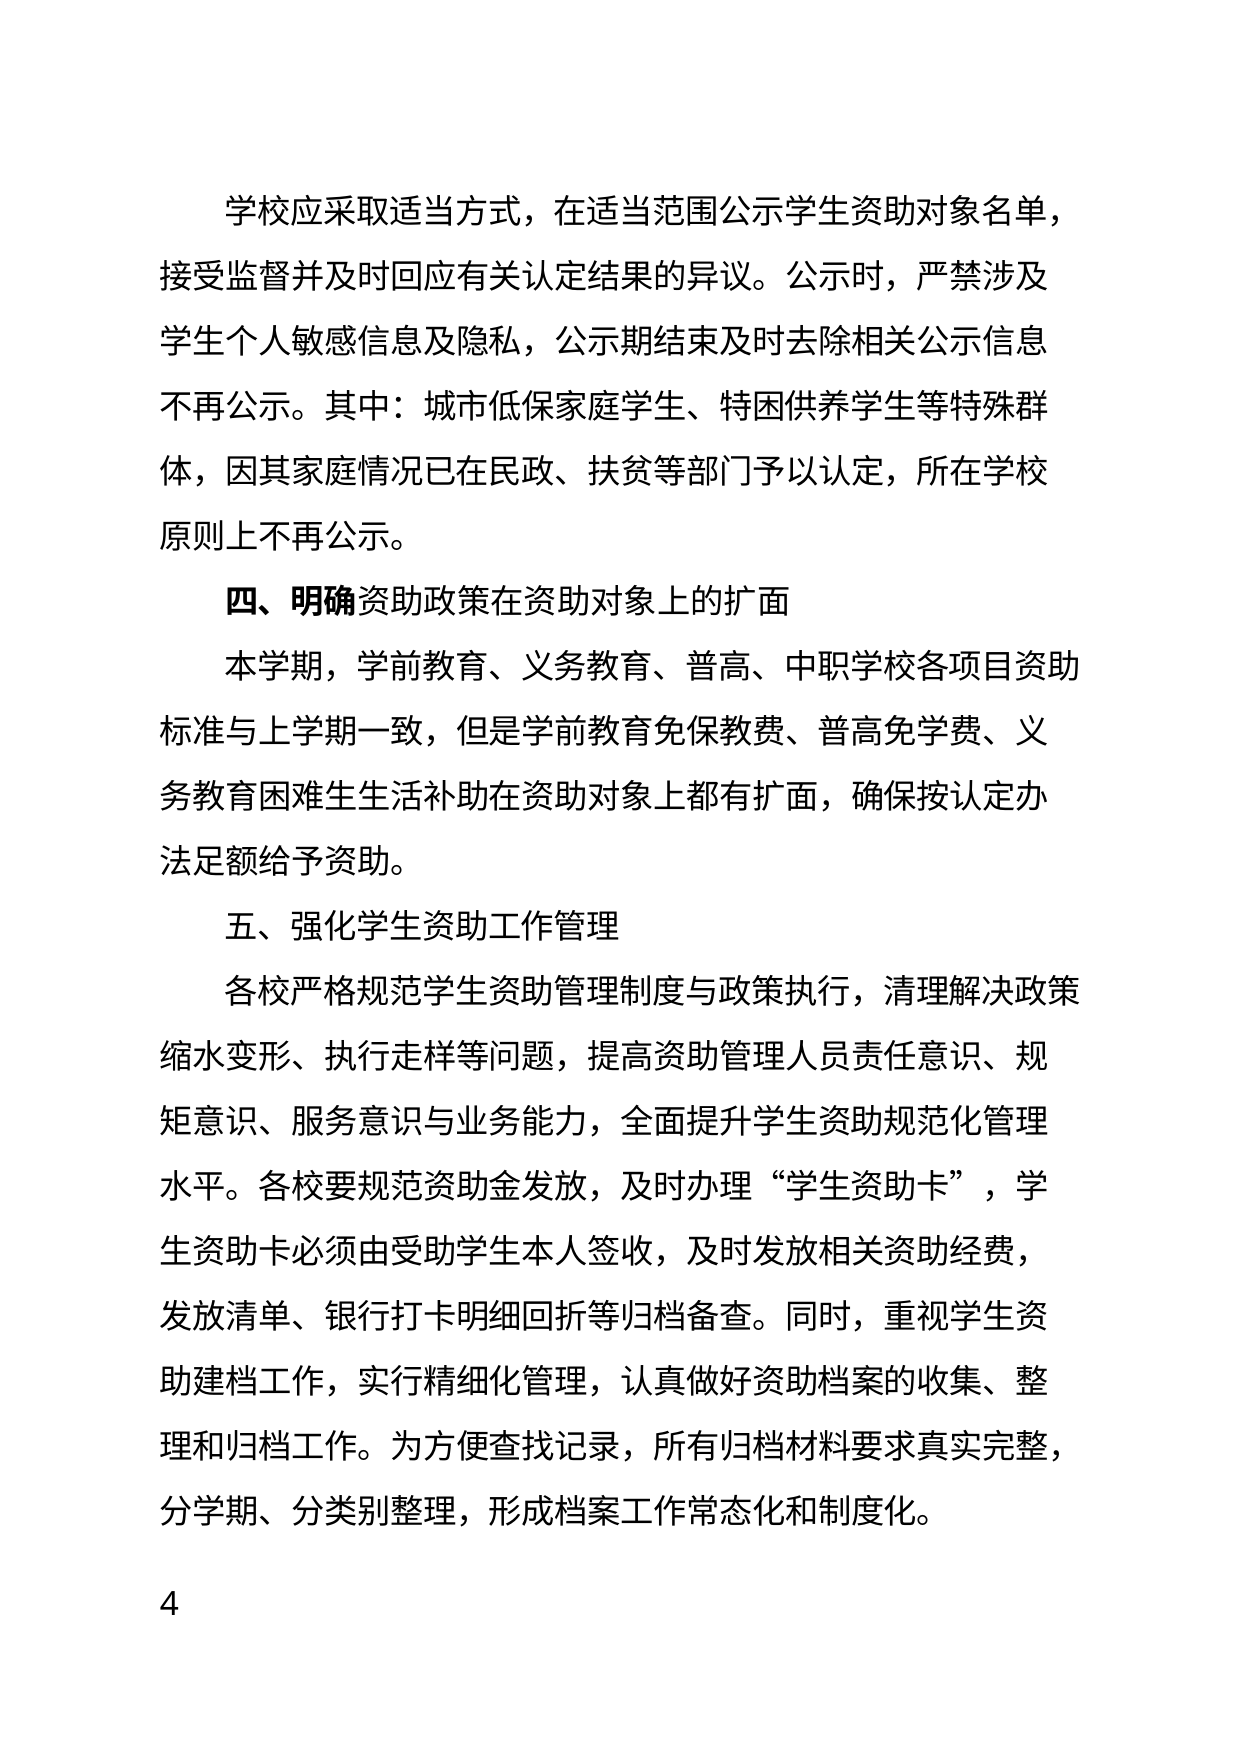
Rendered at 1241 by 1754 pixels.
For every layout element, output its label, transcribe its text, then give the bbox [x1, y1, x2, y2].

text 各校严格规范学生资助管理制度与政策执行，清理解决政策缩水变形、执行走样等问题，提高资助管理人员责任意识、规矩意识、服务意识与业务能力，全面提升学生资助规范化管理水平。各校要规范资助金发放，及时办理“学生资助卡”，学生资助卡必须由受助学生本人签收，及时发放相关资助经费，发放清单、银行打卡明细回折等归档备查。同时，重视学生资助建档工作，实行精细化管理，认真做好资助档案的收集、整理和归档工作。为方便查找记录，所有归档材料要求真实完整，分学期、分类别整理，形成档案工作常态化和制度化。 [159, 957, 1081, 1542]
text 五、强化学生资助工作管理 [159, 892, 1081, 957]
text 四、明确资助政策在资助对象上的扩面 [159, 567, 1081, 632]
text 本学期，学前教育、义务教育、普高、中职学校各项目资助标准与上学期一致，但是学前教育免保教费、普高免学费、义务教育困难生生活补助在资助对象上都有扩面，确保按认定办法足额给予资助。 [159, 632, 1081, 892]
text 学校应采取适当方式，在适当范围公示学生资助对象名单，接受监督并及时回应有关认定结果的异议。公示时，严禁涉及学生个人敏感信息及隐私，公示期结束及时去除相关公示信息不再公示。其中：城市低保家庭学生、特困供养学生等特殊群体，因其家庭情况已在民政、扶贫等部门予以认定，所在学校原则上不再公示。 [159, 177, 1081, 567]
